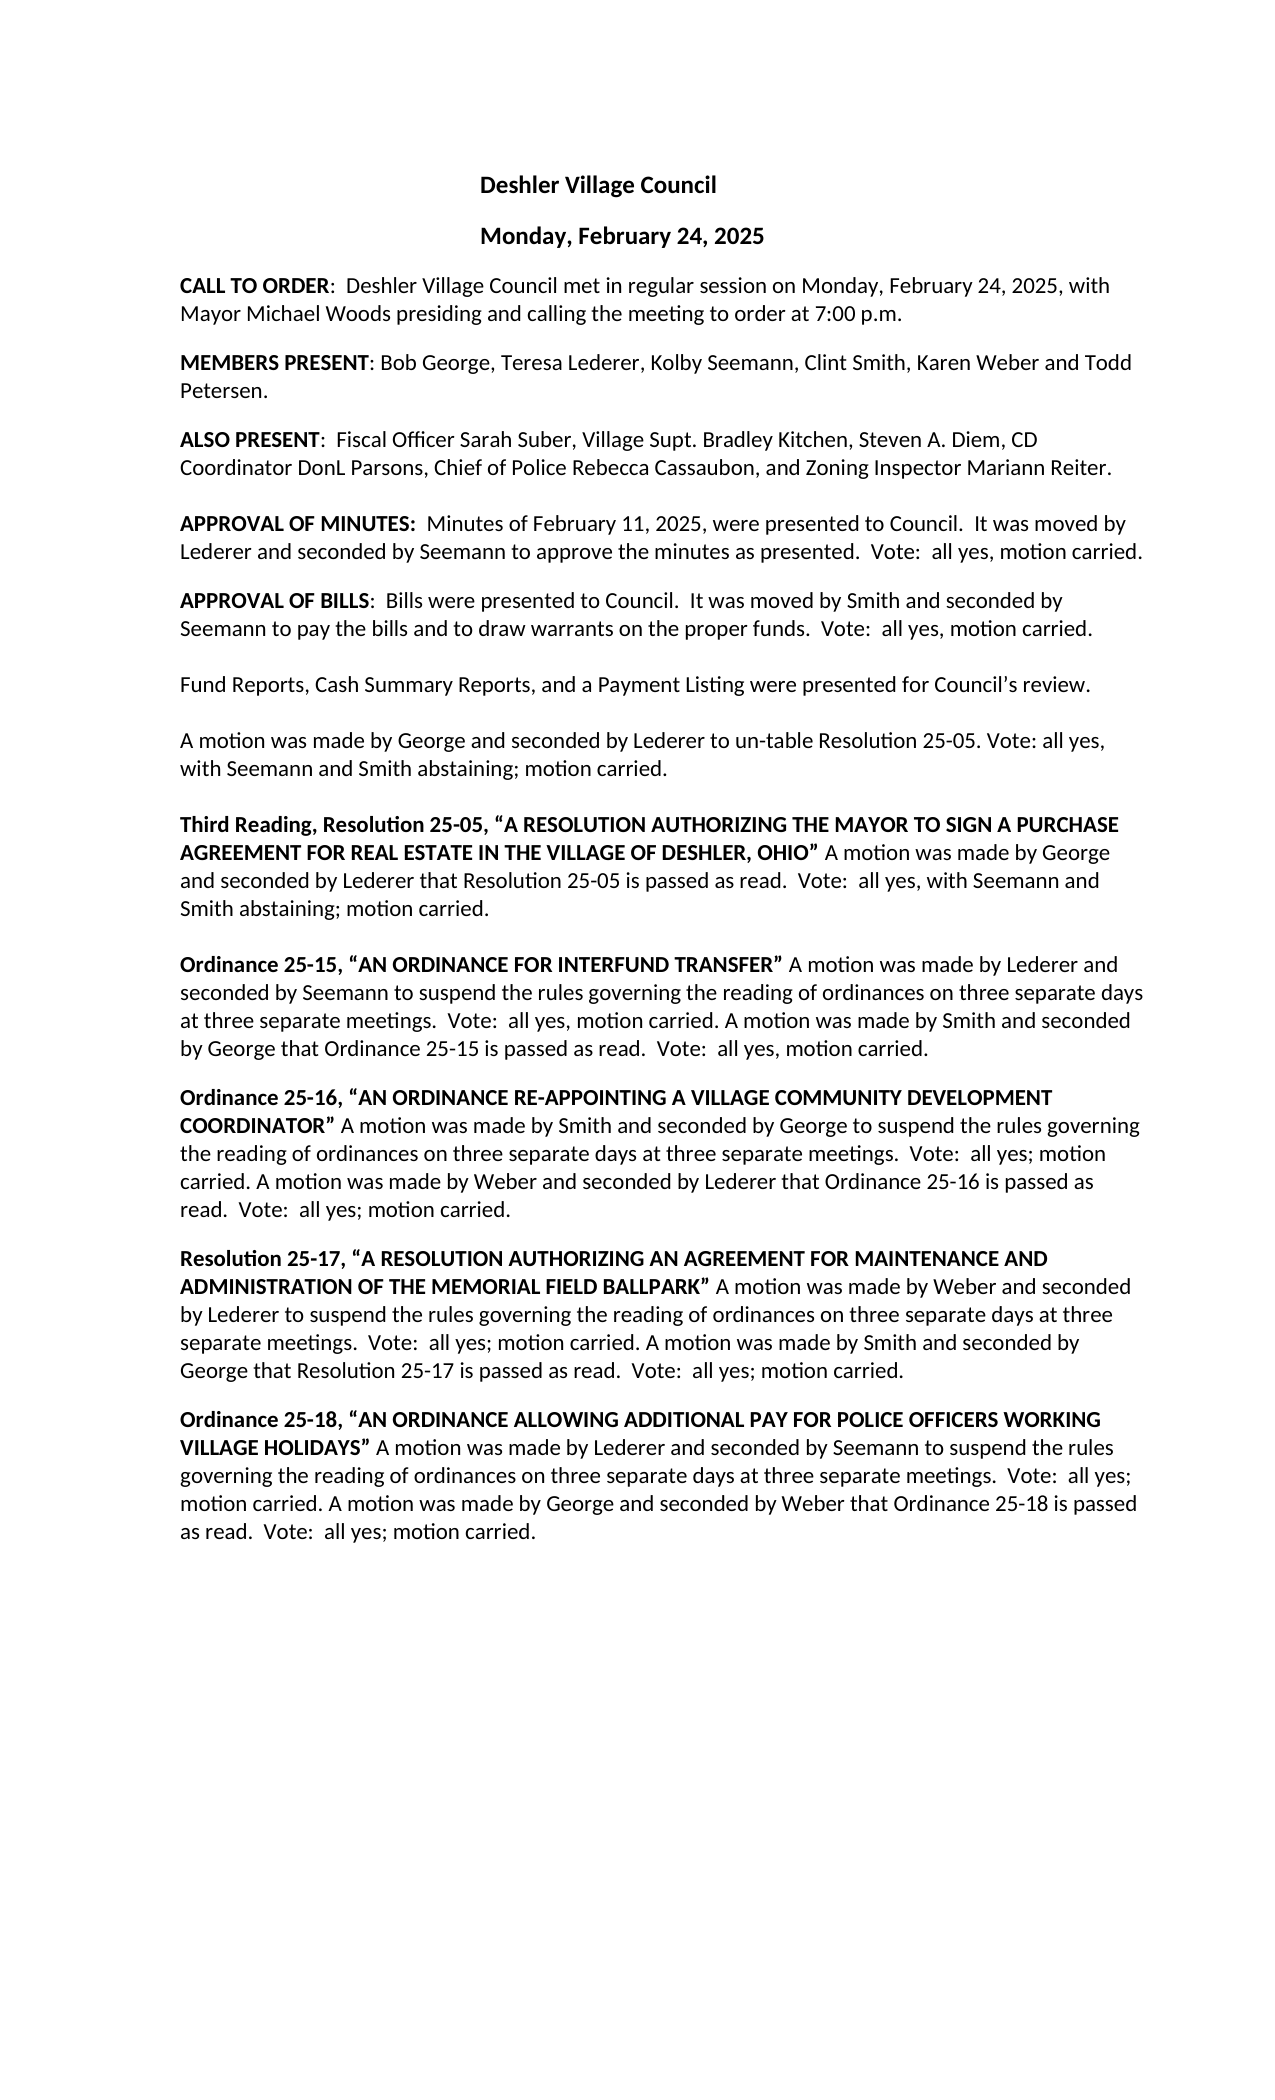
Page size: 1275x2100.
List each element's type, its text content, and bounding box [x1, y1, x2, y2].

text Resolution 25-17, “A RESOLUTION AUTHORIZING AN AGREEMENT FOR MAINTENANCE AND ADMINISTRATION OF THE MEMORIAL FIELD BALLPARK” A motion was made by Weber and seconded by Lederer to suspend the rules governing the reading of ordinances on three separate days at three separate meetings. Vote: all yes; motion carried. A motion was made by Smith and seconded by George that Resolution 25-17 is passed as read. Vote: all yes; motion carried. [180, 1244, 1147, 1384]
text Monday, February 24, 2025 [405, 220, 1147, 251]
text APPROVAL OF MINUTES: Minutes of February 11, 2025, were presented to Council. It was moved by Lederer and seconded by Seemann to approve the minutes as presented. Vote: all yes, motion carried. [180, 509, 1147, 565]
text ALSO PRESENT: Fiscal Officer Sarah Suber, Village Supt. Bradley Kitchen, Steven A. Diem, CD Coordinator DonL Parsons, Chief of Police Rebecca Cassaubon, and Zoning Inspector Mariann Reiter. [180, 425, 1147, 481]
text Ordinance 25-15, “AN ORDINANCE FOR INTERFUND TRANSFER” A motion was made by Lederer and seconded by Seemann to suspend the rules governing the reading of ordinances on three separate days at three separate meetings. Vote: all yes, motion carried. A motion was made by Smith and seconded by George that Ordinance 25-15 is passed as read. Vote: all yes, motion carried. [180, 922, 1147, 1063]
text Fund Reports, Cash Summary Reports, and a Payment Listing were presented for Council’s review. [180, 670, 1147, 698]
text Third Reading, Resolution 25-05, “A RESOLUTION AUTHORIZING THE MAYOR TO SIGN A PURCHASE AGREEMENT FOR REAL ESTATE IN THE VILLAGE OF DESHLER, OHIO” A motion was made by George and seconded by Lederer that Resolution 25-05 is passed as read. Vote: all yes, with Seemann and Smith abstaining; motion carried. [180, 810, 1147, 922]
text A motion was made by George and seconded by Lederer to un-table Resolution 25-05. Vote: all yes, with Seemann and Smith abstaining; motion carried. [180, 726, 1147, 782]
text Deshler Village Council [405, 169, 1147, 199]
text CALL TO ORDER: Deshler Village Council met in regular session on Monday, February 24, 2025, with Mayor Michael Woods presiding and calling the meeting to order at 7:00 p.m. [180, 272, 1147, 328]
text Ordinance 25-18, “AN ORDINANCE ALLOWING ADDITIONAL PAY FOR POLICE OFFICERS WORKING VILLAGE HOLIDAYS” A motion was made by Lederer and seconded by Seemann to suspend the rules governing the reading of ordinances on three separate days at three separate meetings. Vote: all yes; motion carried. A motion was made by George and seconded by Weber that Ordinance 25-18 is passed as read. Vote: all yes; motion carried. [180, 1405, 1147, 1545]
text APPROVAL OF BILLS: Bills were presented to Council. It was moved by Smith and seconded by Seemann to pay the bills and to draw warrants on the proper funds. Vote: all yes, motion carried. [180, 586, 1147, 642]
text MEMBERS PRESENT: Bob George, Teresa Lederer, Kolby Seemann, Clint Smith, Karen Weber and Todd Petersen. [180, 348, 1147, 404]
text Ordinance 25-16, “AN ORDINANCE RE-APPOINTING A VILLAGE COMMUNITY DEVELOPMENT COORDINATOR” A motion was made by Smith and seconded by George to suspend the rules governing the reading of ordinances on three separate days at three separate meetings. Vote: all yes; motion carried. A motion was made by Weber and seconded by Lederer that Ordinance 25-16 is passed as read. Vote: all yes; motion carried. [180, 1083, 1147, 1223]
